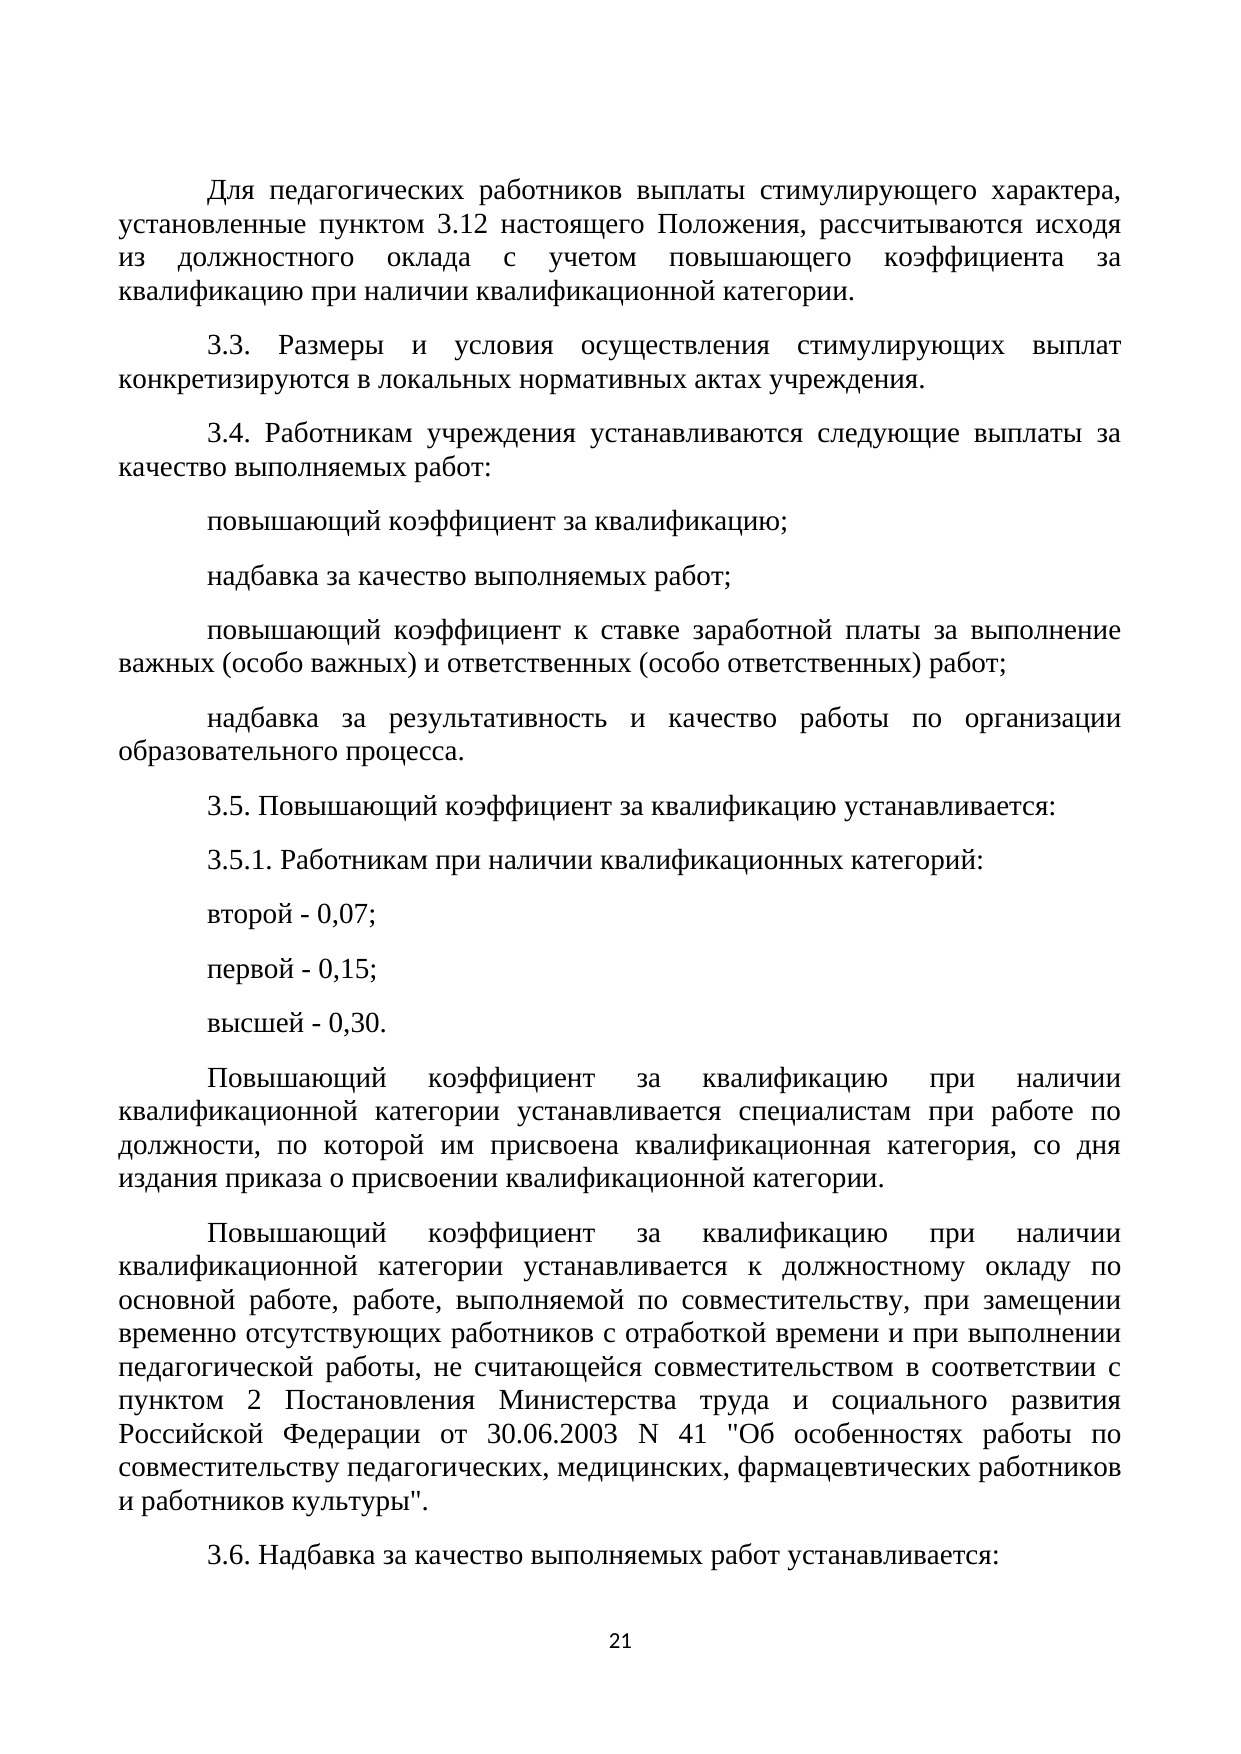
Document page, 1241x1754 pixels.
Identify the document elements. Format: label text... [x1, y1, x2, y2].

text 3.5. Повышающий коэффициент за квалификацию устанавливается: [118, 788, 1122, 821]
text второй - 0,07; [118, 897, 1122, 930]
text повышающий коэффициент за квалификацию; [118, 503, 1122, 537]
text повышающий коэффициент к ставке заработной платы за выполнение важных (особо важных) и ответственных (особо ответственных) работ; [118, 612, 1122, 679]
text 3.4. Работникам учреждения устанавливаются следующие выплаты за качество выполняемых работ: [118, 415, 1122, 482]
text высшей - 0,30. [118, 1005, 1122, 1039]
text Для педагогических работников выплаты стимулирующего характера, установленные пунктом 3.12 настоящего Положения, рассчитываются исходя из должностного оклада с учетом повышающего коэффициента за квалификацию при наличии квалификационной категории. [118, 172, 1122, 307]
text надбавка за качество выполняемых работ; [118, 558, 1122, 591]
text 3.5.1. Работникам при наличии квалификационных категорий: [118, 842, 1122, 876]
text 3.3. Размеры и условия осуществления стимулирующих выплат конкретизируются в локальных нормативных актах учреждения. [118, 327, 1122, 394]
text Повышающий коэффициент за квалификацию при наличии квалификационной категории устанавливается к должностному окладу по основной работе, работе, выполняемой по совместительству, при замещении временно отсутствующих работников с отработкой времени и при выполнении педагогической работы, не считающейся совместительством в соответствии с пунктом 2 Постановления Министерства труда и социального развития Российской Федерации от 30.06.2003 N 41 "Об особенностях работы по совместительству педагогических, медицинских, фармацевтических работников и работников культуры". [118, 1215, 1122, 1517]
text Повышающий коэффициент за квалификацию при наличии квалификационной категории устанавливается специалистам при работе по должности, по которой им присвоена квалификационная категория, со дня издания приказа о присвоении квалификационной категории. [118, 1060, 1122, 1194]
text надбавка за результативность и качество работы по организации образовательного процесса. [118, 700, 1122, 767]
text первой - 0,15; [118, 951, 1122, 984]
text 3.6. Надбавка за качество выполняемых работ устанавливается: [118, 1537, 1122, 1571]
